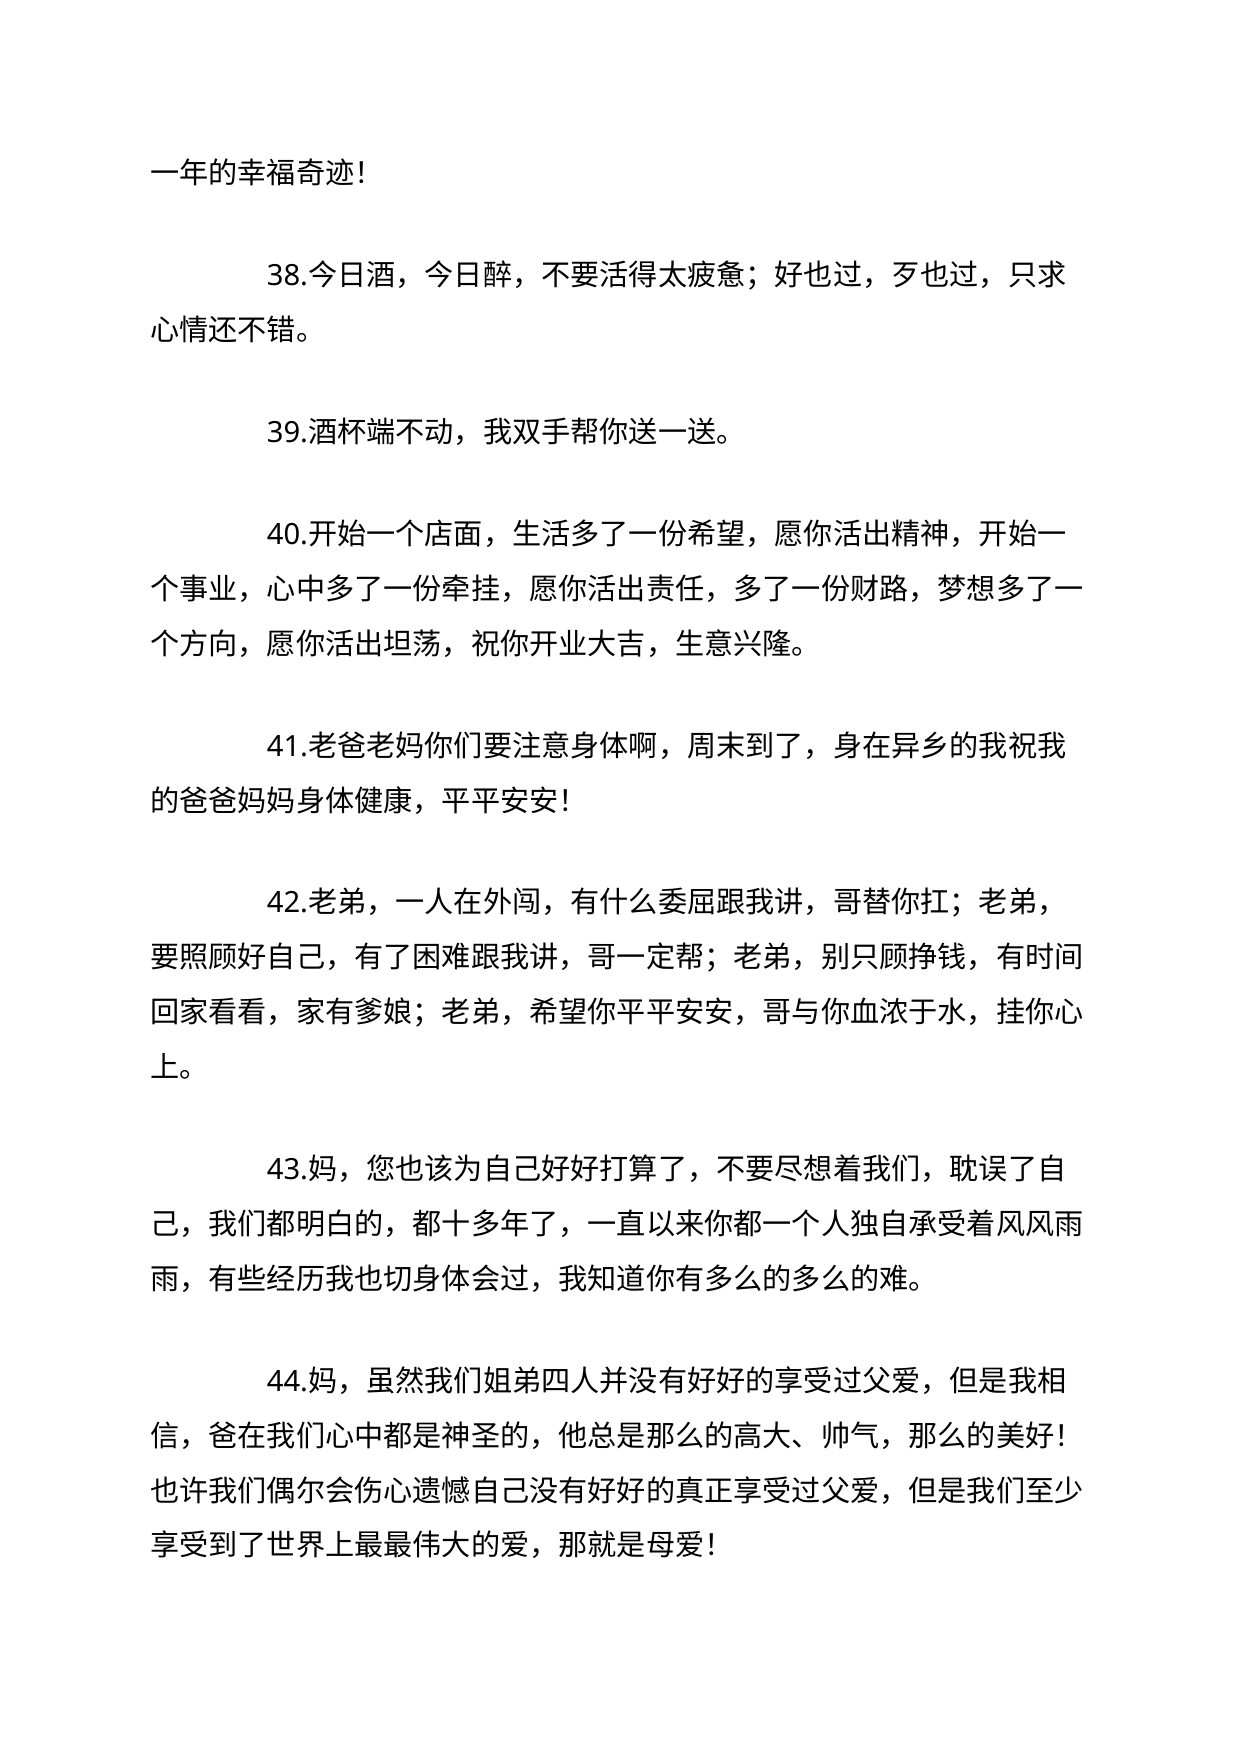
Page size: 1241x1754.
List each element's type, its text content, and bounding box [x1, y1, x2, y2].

text 42.老弟，一人在外闯，有什么委屈跟我讲，哥替你扛；老弟，要照顾好自己，有了困难跟我讲，哥一定帮；老弟，别只顾挣钱，有时间回家看看，家有爹娘；老弟，希望你平平安安，哥与你血浓于水，挂你心上。 [150, 879, 1090, 1086]
text 40.开始一个店面，生活多了一份希望，愿你活出精神，开始一个事业，心中多了一份牵挂，愿你活出责任，多了一份财路，梦想多了一个方向，愿你活出坦荡，祝你开业大吉，生意兴隆。 [150, 511, 1090, 663]
text 43.妈，您也该为自己好好打算了，不要尽想着我们，耽误了自己，我们都明白的，都十多年了，一直以来你都一个人独自承受着风风雨雨，有些经历我也切身体会过，我知道你有多么的多么的难。 [150, 1146, 1090, 1298]
text 41.老爸老妈你们要注意身体啊，周末到了，身在异乡的我祝我的爸爸妈妈身体健康，平平安安！ [150, 722, 1090, 819]
text 44.妈，虽然我们姐弟四人并没有好好的享受过父爱，但是我相信，爸在我们心中都是神圣的，他总是那么的高大、帅气，那么的美好！也许我们偶尔会伤心遗憾自己没有好好的真正享受过父爱，但是我们至少享受到了世界上最最伟大的爱，那就是母爱！ [150, 1357, 1090, 1564]
text 39.酒杯端不动，我双手帮你送一送。 [150, 408, 1090, 451]
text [150, 150, 1090, 192]
text 38.今日酒，今日醉，不要活得太疲惫；好也过，歹也过，只求心情还不错。 [150, 252, 1090, 349]
